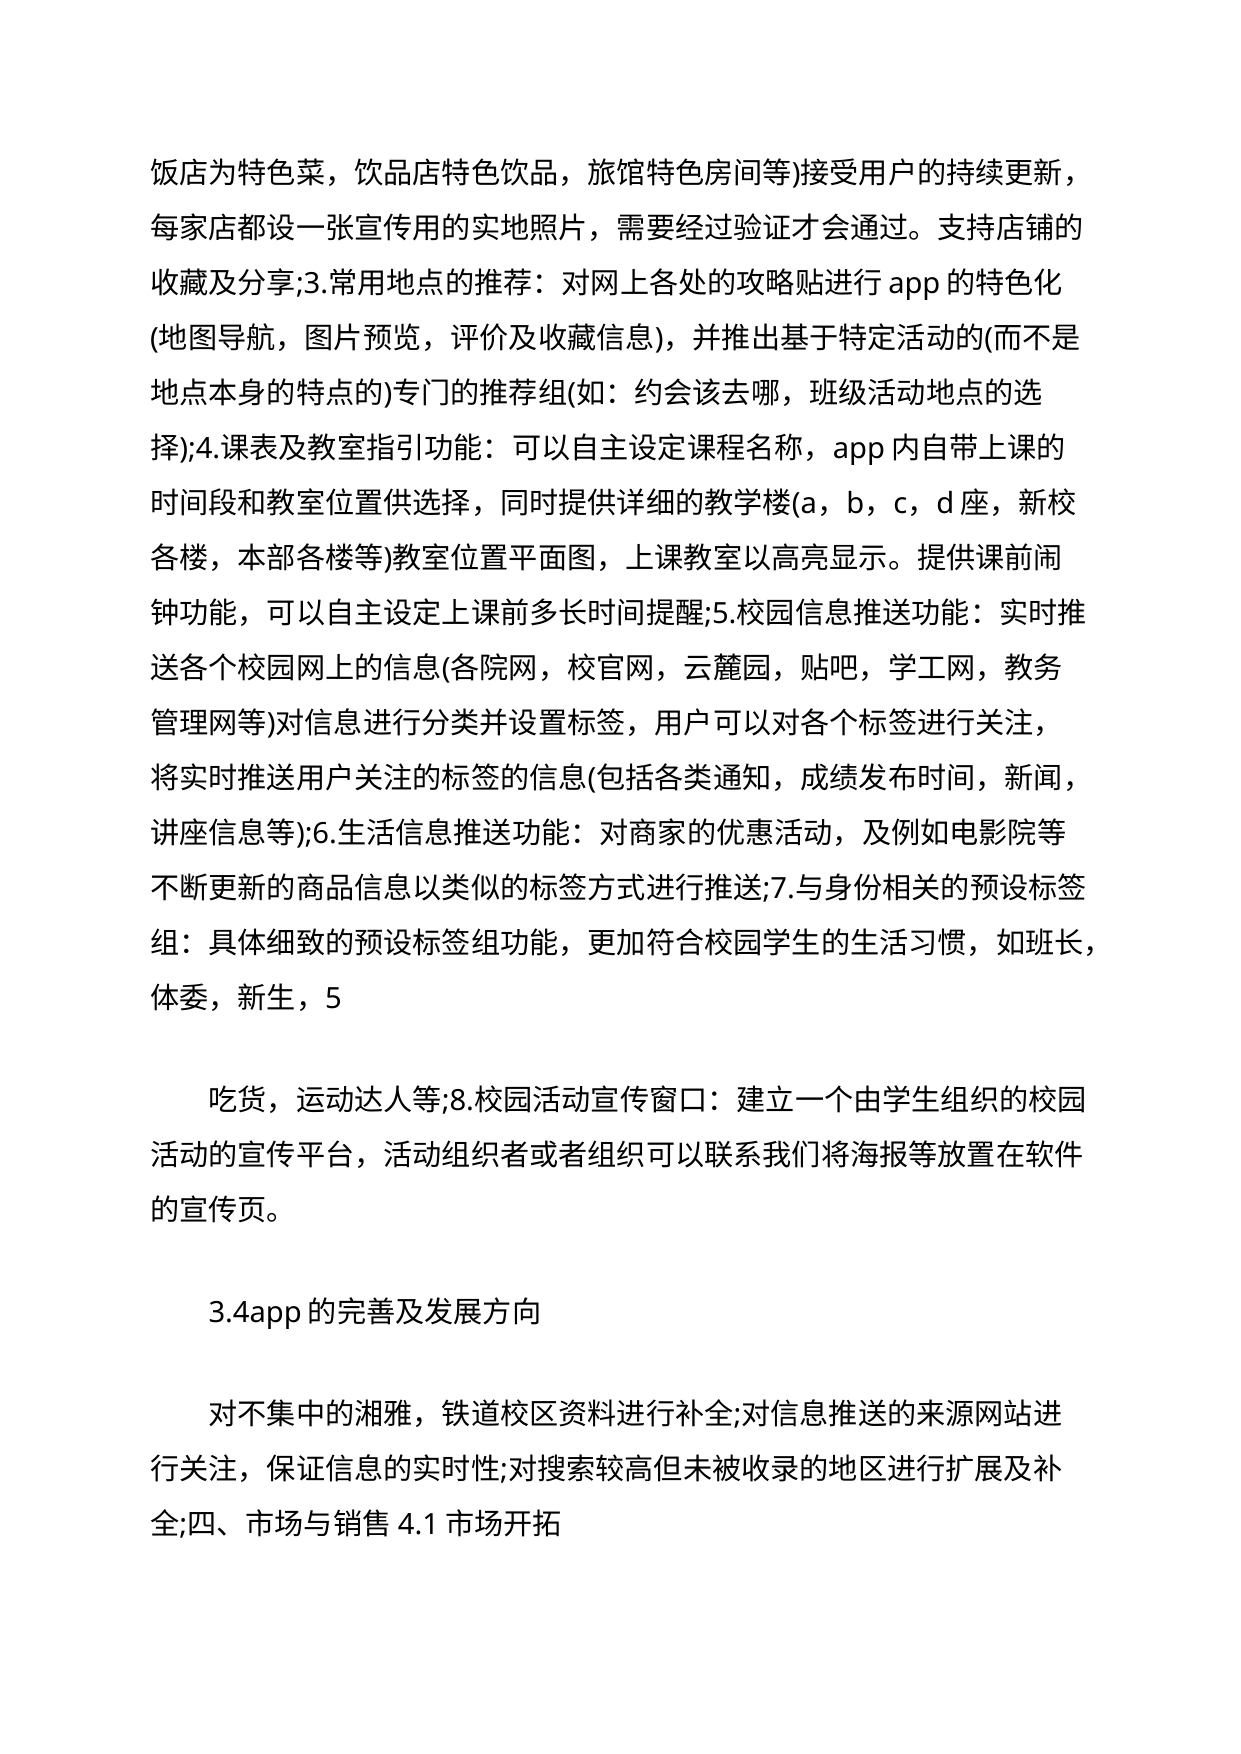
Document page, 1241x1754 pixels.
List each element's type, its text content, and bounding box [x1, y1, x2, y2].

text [150, 150, 1090, 1017]
text 吃货，运动达人等;8.校园活动宣传窗口：建立一个由学生组织的校园活动的宣传平台，活动组织者或者组织可以联系我们将海报等放置在软件的宣传页。 [150, 1077, 1090, 1229]
text 对不集中的湘雅，铁道校区资料进行补全;对信息推送的来源网站进行关注，保证信息的实时性;对搜索较高但未被收录的地区进行扩展及补全;四、市场与销售 4.1市场开拓 [150, 1390, 1090, 1543]
text 3.4app的完善及发展方向 [150, 1288, 1090, 1331]
